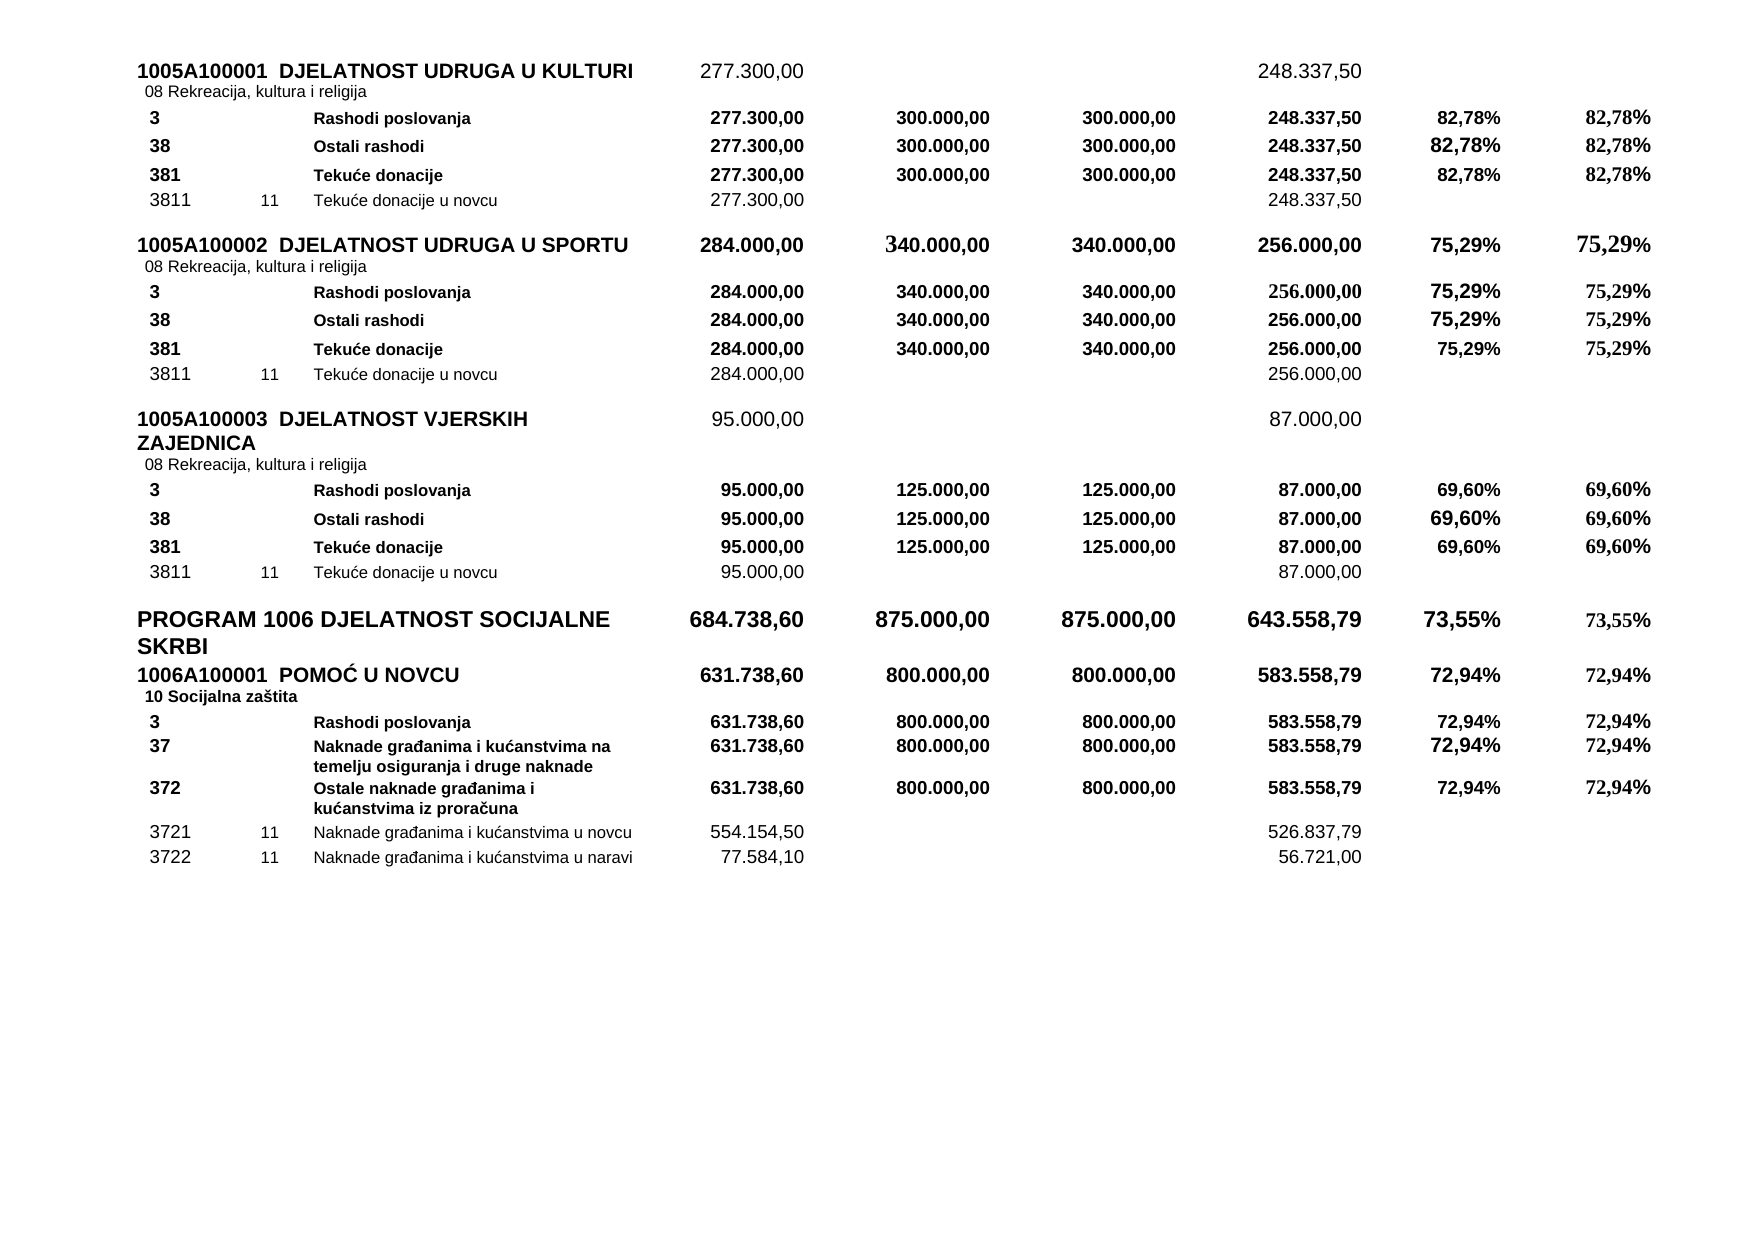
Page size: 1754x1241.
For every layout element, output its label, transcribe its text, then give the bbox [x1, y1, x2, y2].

text 3 Rashodi poslovanja 277.300,00 300.000,00 300.000,00 248.337,50 82,78% 82,78% [118, 105, 1695, 130]
text 1005A100003 DJELATNOST VJERSKIH 95.000,00 87.000,00 [118, 407, 1695, 431]
text 37 Naknade građanima i kućanstvima na 631.738,60 800.000,00 800.000,00 583.558,79 72,94% 72,94% [118, 737, 1695, 757]
text 3811 11 Tekuće donacije u novcu 277.300,00 248.337,50 [118, 188, 1695, 211]
text 08 Rekreacija, kultura i religija [118, 257, 1695, 276]
text 3 Rashodi poslovanja 95.000,00 125.000,00 125.000,00 87.000,00 69,60% 69,60% [118, 477, 1695, 502]
text 3 Rashodi poslovanja 284.000,00 340.000,00 340.000,00 256.000,00 75,29% 75,29% [118, 279, 1695, 304]
text ZAJEDNICA [118, 431, 1695, 455]
text temelju osiguranja i druge naknade [118, 757, 1695, 776]
text 372 Ostale naknade građanima i 631.738,60 800.000,00 800.000,00 583.558,79 72,94% 72,94% [118, 779, 1695, 799]
text 1005A100001 DJELATNOST UDRUGA U KULTURI 277.300,00 248.337,50 [118, 59, 1695, 83]
text 38 Ostali rashodi 284.000,00 340.000,00 340.000,00 256.000,00 75,29% 75,29% [118, 307, 1695, 332]
text 38 Ostali rashodi 277.300,00 300.000,00 300.000,00 248.337,50 82,78% 82,78% [118, 133, 1695, 158]
text 3721 11 Naknade građanima i kućanstvima u novcu 554.154,50 526.837,79 [118, 820, 1695, 843]
text 1005A100002 DJELATNOST UDRUGA U SPORTU 284.000,00 340.000,00 340.000,00 256.000,00 75,29% 75,29% [118, 233, 1695, 257]
text kućanstvima iz proračuna [118, 799, 1695, 818]
text SKRBI [118, 633, 1695, 660]
text PROGRAM 1006 DJELATNOST SOCIJALNE 684.738,60 875.000,00 875.000,00 643.558,79 73,55% 73,55% [118, 607, 1695, 633]
text 08 Rekreacija, kultura i religija [118, 455, 1695, 474]
text 3722 11 Naknade građanima i kućanstvima u naravi 77.584,10 56.721,00 [118, 845, 1695, 868]
text 08 Rekreacija, kultura i religija [118, 83, 1695, 102]
text 1006A100001 POMOĆ U NOVCU 631.738,60 800.000,00 800.000,00 583.558,79 72,94% 72,94% [118, 663, 1695, 687]
text 38 Ostali rashodi 95.000,00 125.000,00 125.000,00 87.000,00 69,60% 69,60% [118, 505, 1695, 530]
text 381 Tekuće donacije 277.300,00 300.000,00 300.000,00 248.337,50 82,78% 82,78% [118, 161, 1695, 186]
text 3811 11 Tekuće donacije u novcu 95.000,00 87.000,00 [118, 560, 1695, 583]
text 3 Rashodi poslovanja 631.738,60 800.000,00 800.000,00 583.558,79 72,94% 72,94% [118, 709, 1695, 734]
text 381 Tekuće donacije 95.000,00 125.000,00 125.000,00 87.000,00 69,60% 69,60% [118, 533, 1695, 558]
text 381 Tekuće donacije 284.000,00 340.000,00 340.000,00 256.000,00 75,29% 75,29% [118, 335, 1695, 360]
text 3811 11 Tekuće donacije u novcu 284.000,00 256.000,00 [118, 362, 1695, 385]
text 10 Socijalna zaštita [118, 687, 1695, 706]
